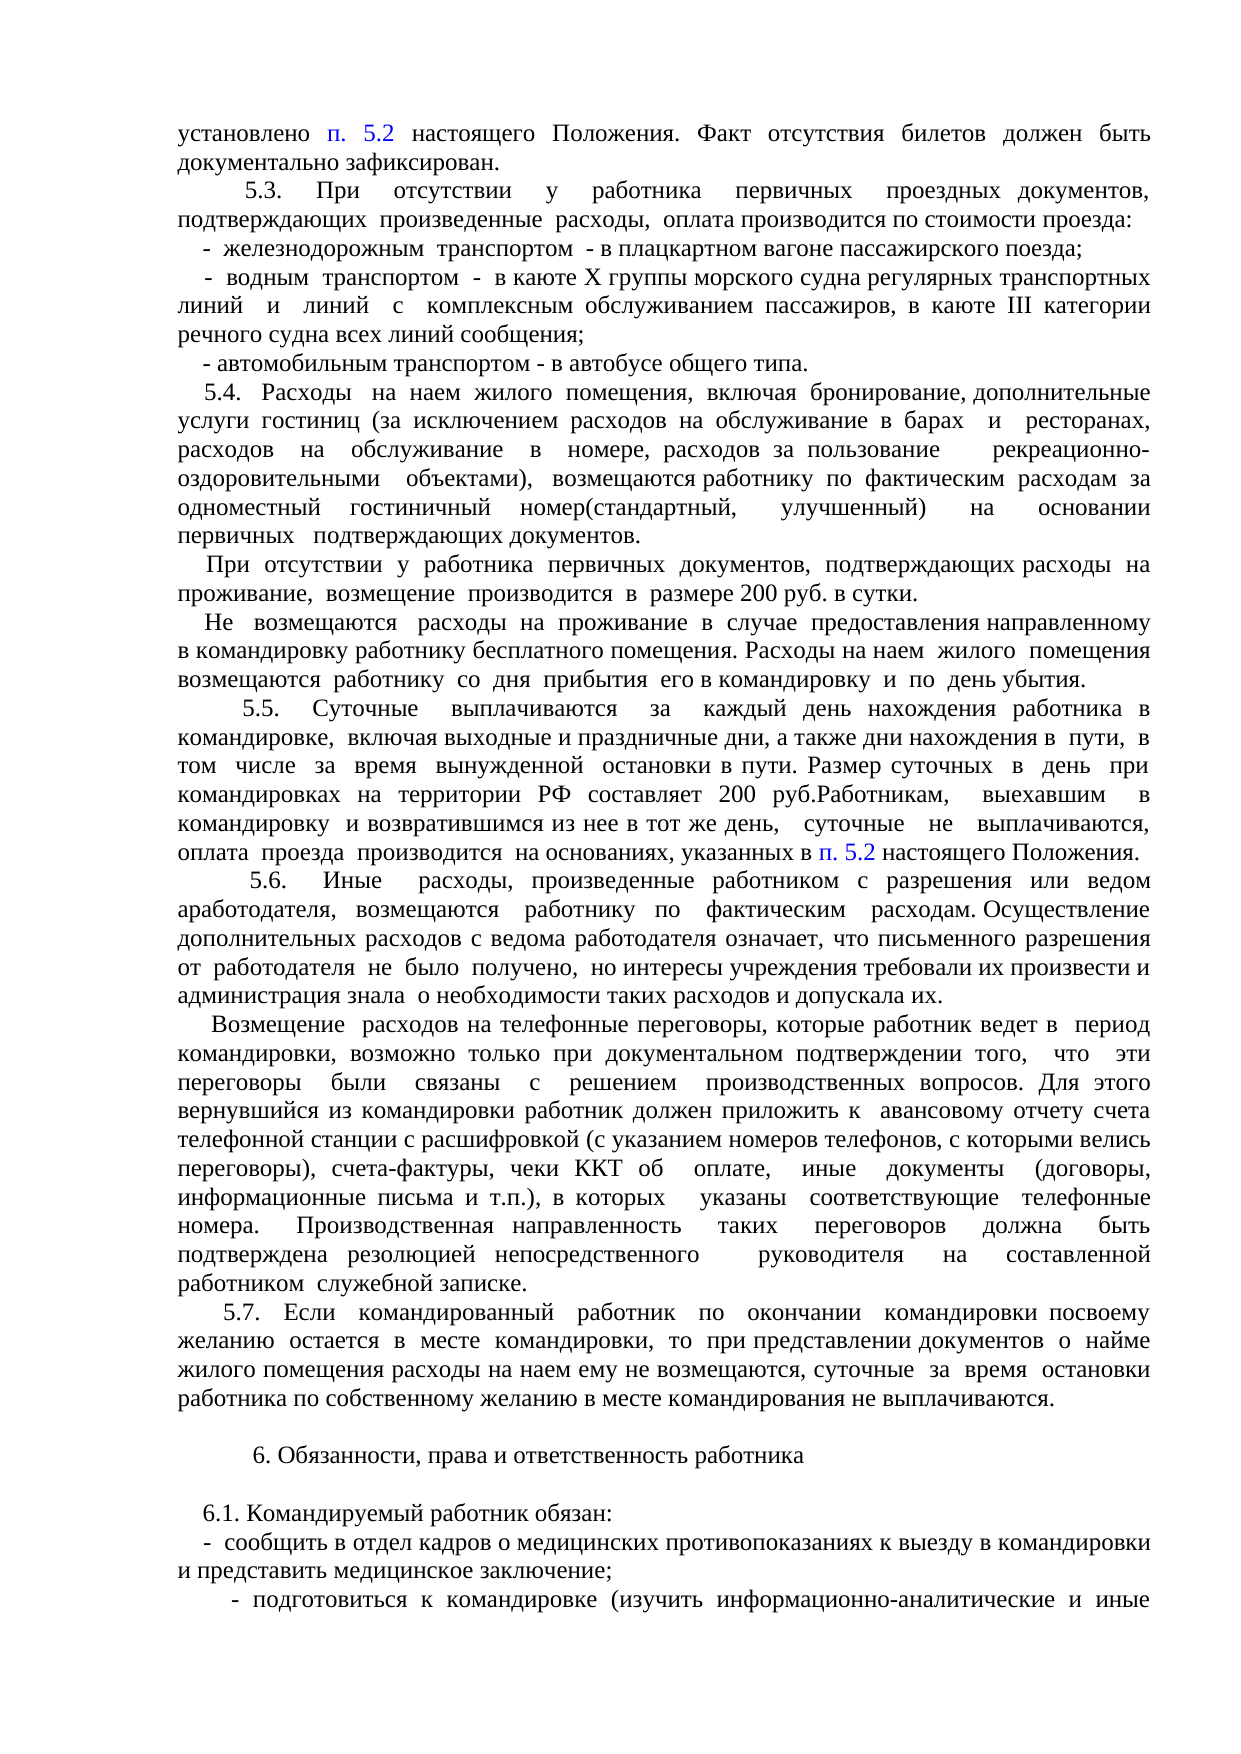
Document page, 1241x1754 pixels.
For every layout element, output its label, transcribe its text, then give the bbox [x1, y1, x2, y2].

text - железнодорожным транспортом - в плацкартном вагоне пассажирского поезда; [177, 233, 1152, 262]
text 6. Обязанности, права и ответственность работника [177, 1441, 1152, 1469]
text - автомобильным транспортом - в автобусе общего типа. [177, 348, 1152, 377]
text При отсутствии у работника первичных документов, подтверждающих расходы на проживание, возмещение производится в размере 200 руб. в сутки. [177, 549, 1152, 607]
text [177, 118, 1152, 176]
text 6.1. Командируемый работник обязан: [177, 1498, 1152, 1527]
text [177, 1584, 1152, 1613]
text - водным транспортом - в каюте X группы морского судна регулярных транспортных линий и линий с комплексным обслуживанием пассажиров, в каюте III категории речного судна всех линий сообщения; [177, 262, 1152, 348]
text 5.3. При отсутствии у работника первичных проездных документов, подтверждающих произведенные расходы, оплата производится по стоимости проезда: [177, 176, 1152, 233]
text - сообщить в отдел кадров о медицинских противопоказаниях к выезду в командировки и представить медицинское заключение; [177, 1527, 1152, 1584]
text 5.4. Расходы на наем жилого помещения, включая бронирование, дополнительные услуги гостиниц (за исключением расходов на обслуживание в барах и ресторанах, расходов на обслуживание в номере, расходов за пользование рекреационно-оздоровительными объектами), возмещаются работнику по фактическим расходам за одноместный гостиничный номер(стандартный, улучшенный) на основании первичных подтверждающих документов. [177, 377, 1152, 549]
text 5.5. Суточные выплачиваются за каждый день нахождения работника в командировке, включая выходные и праздничные дни, а также дни нахождения в пути, в том числе за время вынужденной остановки в пути. Размер суточных в день при командировках на территории РФ составляет 200 руб.Работникам, выехавшим в командировку и возвратившимся из нее в тот же день, суточные не выплачиваются, оплата проезда производится на основаниях, указанных в п. 5.2 настоящего Положения. [177, 693, 1152, 866]
text Не возмещаются расходы на проживание в случае предоставления направленному в командировку работнику бесплатного помещения. Расходы на наем жилого помещения возмещаются работнику со дня прибытия его в командировку и по день убытия. [177, 607, 1152, 693]
text 5.6. Иные расходы, произведенные работником с разрешения или ведом аработодателя, возмещаются работнику по фактическим расходам. Осуществление дополнительных расходов с ведома работодателя означает, что письменного разрешения от работодателя не было получено, но интересы учреждения требовали их произвести и администрация знала о необходимости таких расходов и допускала их. [177, 866, 1152, 1009]
text 5.7. Если командированный работник по окончании командировки посвоему желанию остается в месте командировки, то при представлении документов о найме жилого помещения расходы на наем ему не возмещаются, суточные за время остановки работника по собственному желанию в месте командирования не выплачиваются. [177, 1297, 1152, 1412]
text Возмещение расходов на телефонные переговоры, которые работник ведет в период командировки, возможно только при документальном подтверждении того, что эти переговоры были связаны с решением производственных вопросов. Для этого вернувшийся из командировки работник должен приложить к авансовому отчету счета телефонной станции с расшифровкой (с указанием номеров телефонов, с которыми велись переговоры), счета-фактуры, чеки ККТ об оплате, иные документы (договоры, информационные письма и т.п.), в которых указаны соответствующие телефонные номера. Производственная направленность таких переговоров должна быть подтверждена резолюцией непосредственного руководителя на составленной работником служебной записке. [177, 1009, 1152, 1297]
